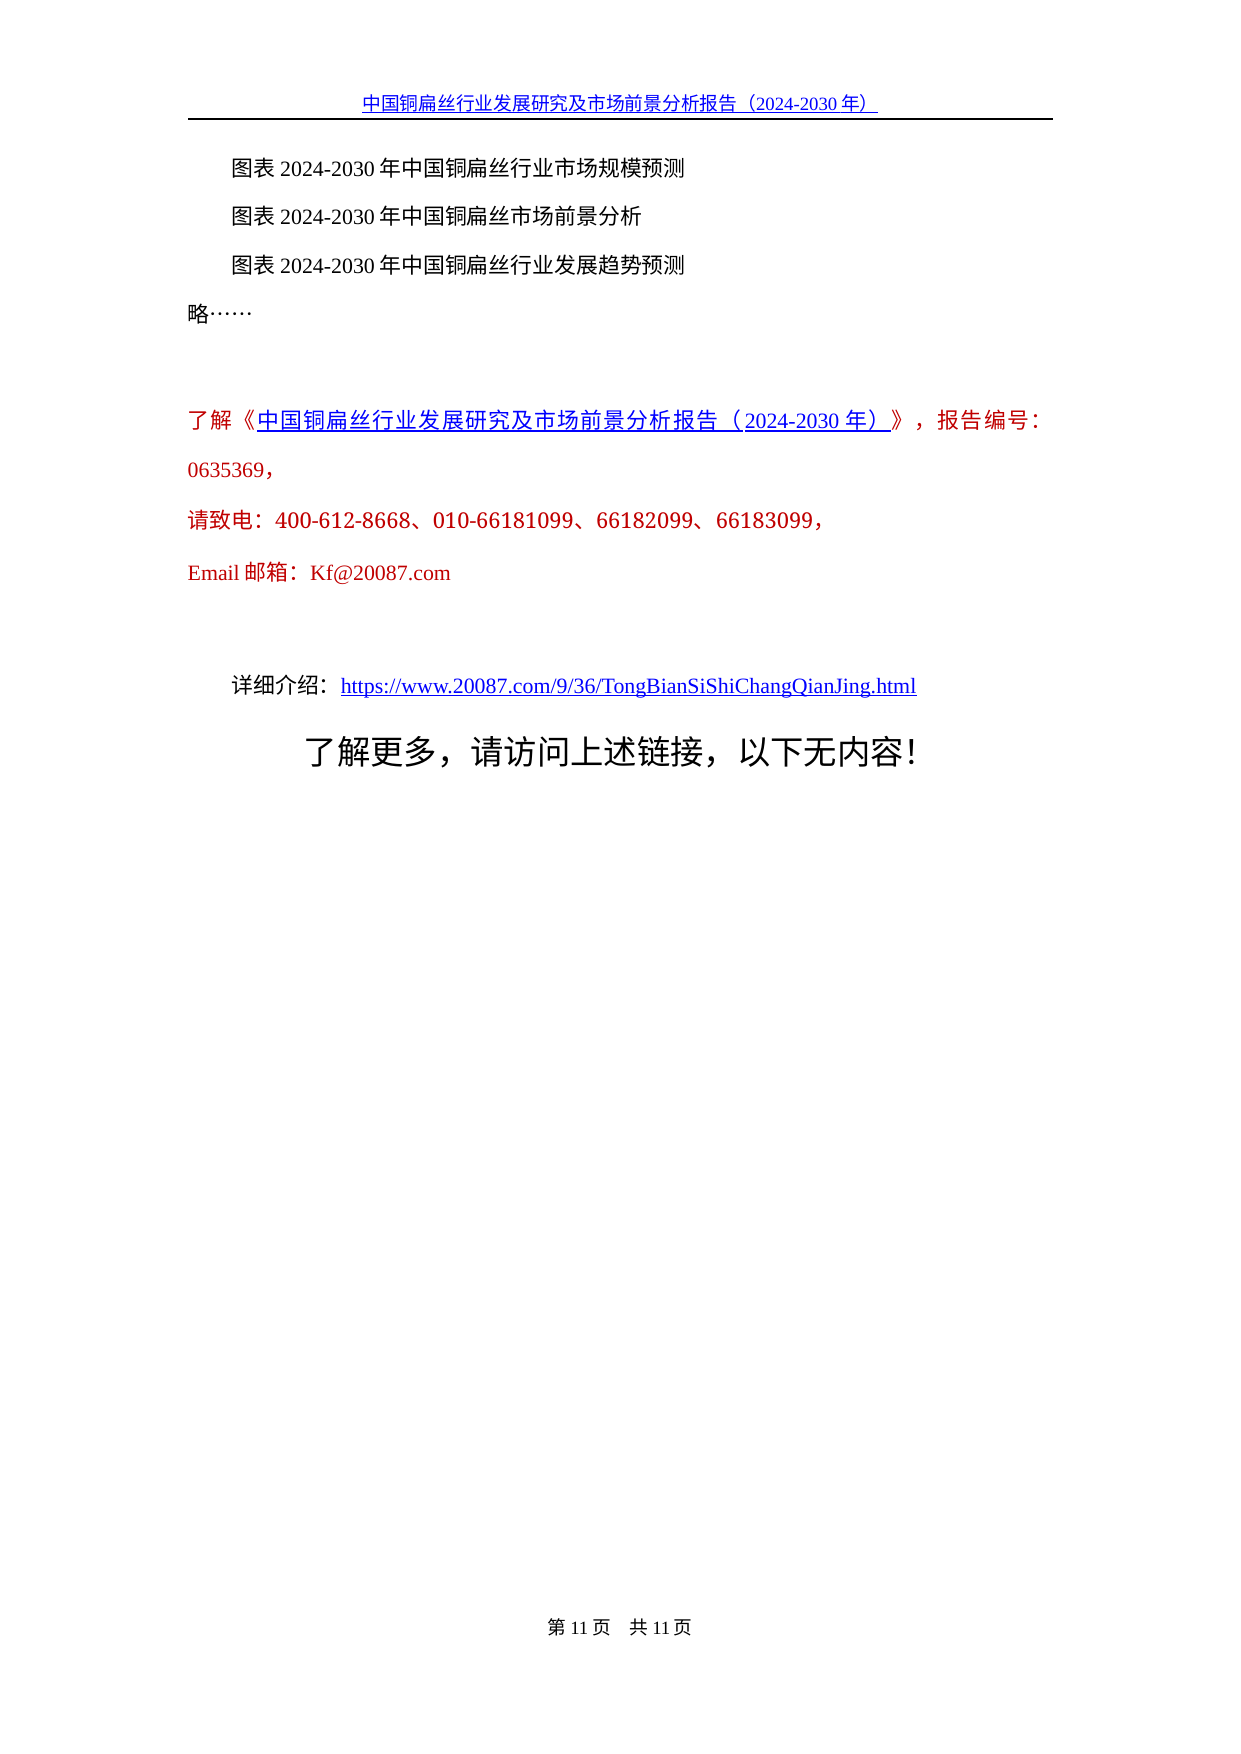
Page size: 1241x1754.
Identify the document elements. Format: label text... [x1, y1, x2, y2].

title 了解更多，请访问上述链接，以下无内容！ [187, 718, 1053, 783]
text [187, 150, 1053, 329]
text Email邮箱：Kf@20087.com [187, 555, 1053, 587]
text 请致电：400-612-8668、010-66181099、66182099、66183099， [187, 503, 1053, 536]
text 了解《中国铜扁丝行业发展研究及市场前景分析报告（2024-2030年）》，报告编号：0635369， [187, 403, 1053, 484]
text 详细介绍：https://www.20087.com/9/36/TongBianSiShiChangQianJing.html [187, 668, 1053, 700]
